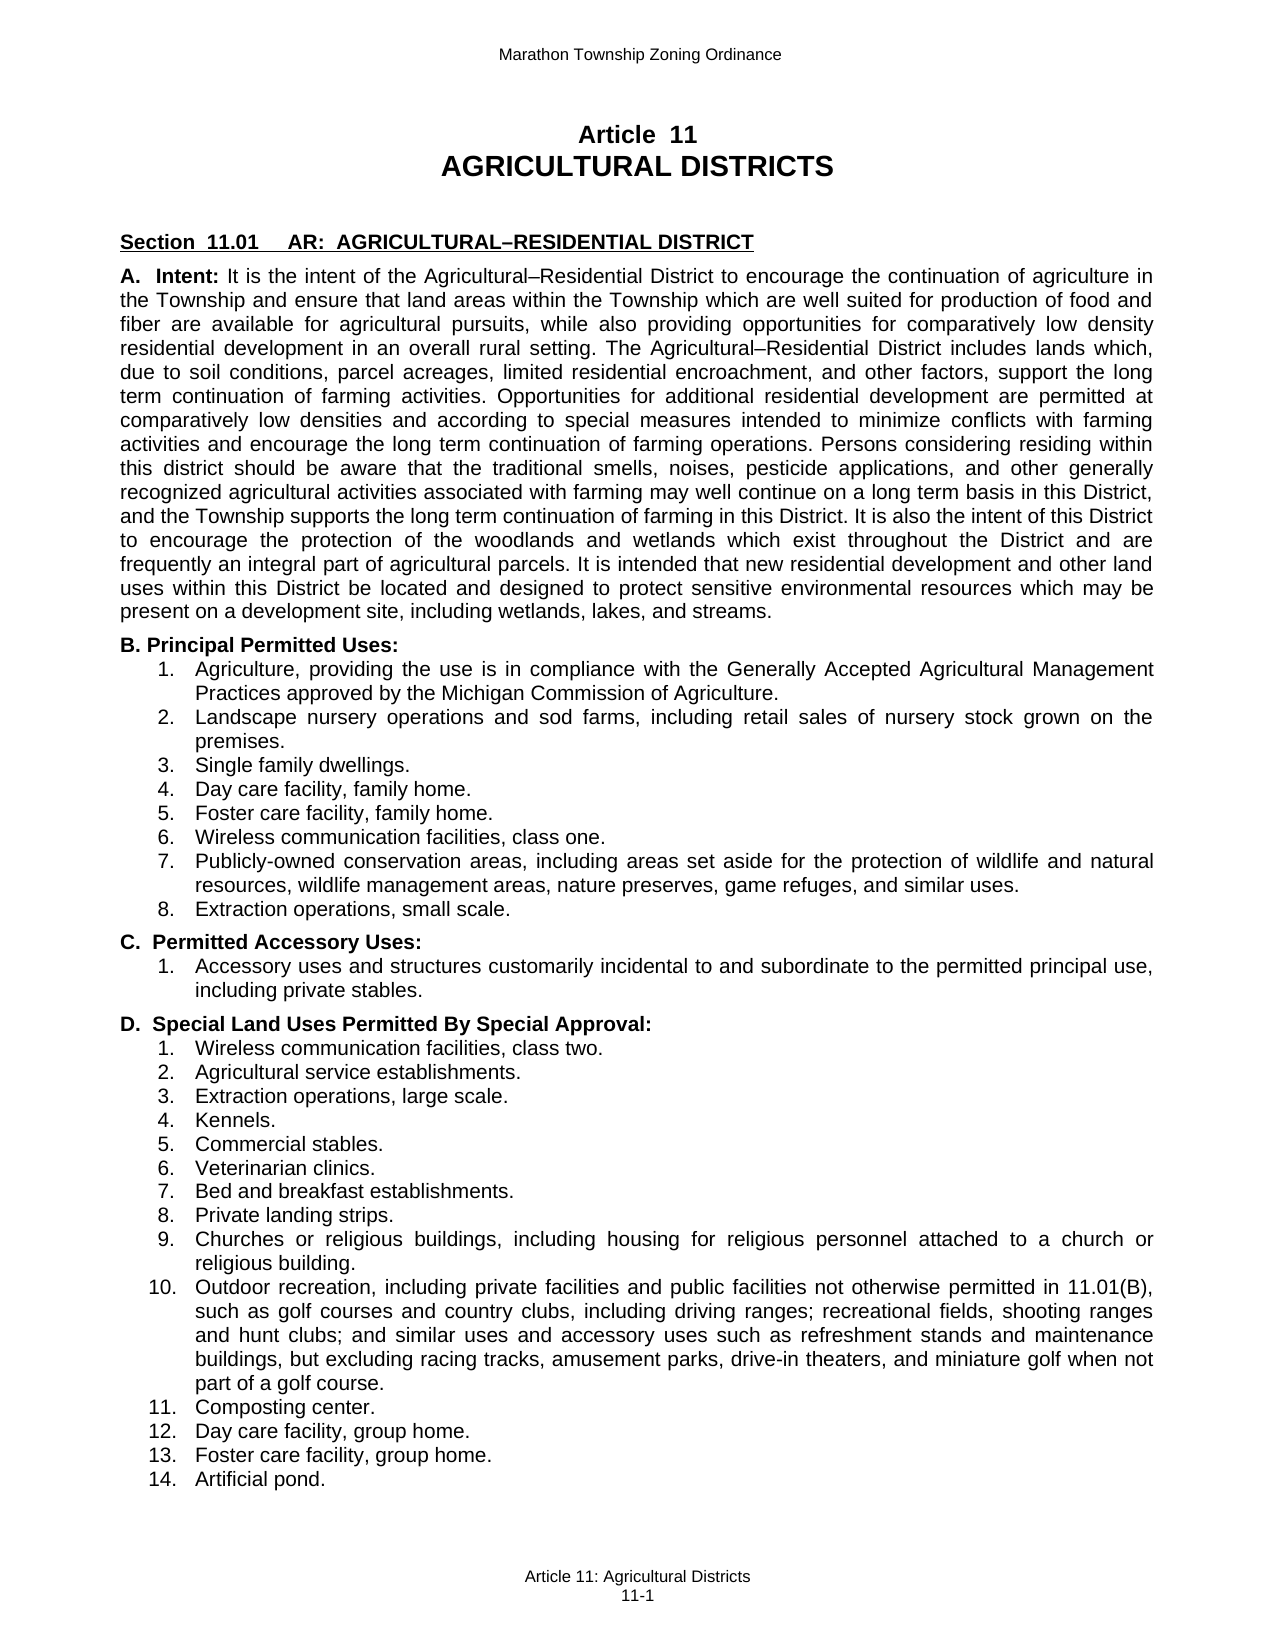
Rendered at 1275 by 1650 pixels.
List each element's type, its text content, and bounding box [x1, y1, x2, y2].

text AGRICULTURAL DISTRICTS [120, 149, 1155, 182]
text A. Intent: It is the intent of the Agricultural–Residential District to encourage the continuation of agriculture in the Township and ensure that land areas within the Township which are well suited for production of food and fiber are available for agricultural pursuits, while also providing opportunities for comparatively low density residential development in an overall rural setting. The Agricultural–Residential District includes lands which, due to soil conditions, parcel acreages, limited residential encroachment, and other factors, support the long term continuation of farming activities. Opportunities for additional residential development are permitted at comparatively low densities and according to special measures intended to minimize conflicts with farming activities and encourage the long term continuation of farming operations. Persons considering residing within this district should be aware that the traditional smells, noises, pesticide applications, and other generally recognized agricultural activities associated with farming may well continue on a long term basis in this District, and the Township supports the long term continuation of farming in this District. It is also the intent of this District to encourage the protection of the woodlands and wetlands which exist throughout the District and are frequently an integral part of agricultural parcels. It is intended that new residential development and other land uses within this District be located and designed to protect sensitive environmental resources which may be present on a development site, including wetlands, lakes, and streams. [120, 264, 1155, 623]
text B. Principal Permitted Uses: [120, 633, 1155, 657]
text D. Special Land Uses Permitted By Special Approval: [120, 1012, 1155, 1036]
text C. Permitted Accessory Uses: [120, 930, 1155, 954]
text 5. Foster care facility, family home. [157, 801, 1155, 824]
text 3. Single family dwellings. [157, 753, 1155, 777]
text 10. Outdoor recreation, including private facilities and public facilities not otherwise permitted in 11.01(B), such as golf courses and country clubs, including driving ranges; recreational fields, shooting ranges and hunt clubs; and similar uses and accessory uses such as refreshment stands and maintenance buildings, but excluding racing tracks, amusement parks, drive-in theaters, and miniature golf when not part of a golf course. [148, 1275, 1155, 1395]
text 12. Day care facility, group home. [148, 1419, 1155, 1443]
text Section 11.01 AR: AGRICULTURAL–RESIDENTIAL DISTRICT [120, 230, 1155, 254]
text 8. Private landing strips. [157, 1203, 1155, 1227]
text 8. Extraction operations, small scale. [157, 896, 1155, 920]
text 7. Publicly-owned conservation areas, including areas set aside for the protection of wildlife and natural resources, wildlife management areas, nature preserves, game refuges, and similar uses. [157, 848, 1155, 896]
text 6. Wireless communication facilities, class one. [157, 824, 1155, 848]
text 11. Composting center. [148, 1395, 1155, 1419]
text 1. Agriculture, providing the use is in compliance with the Generally Accepted Agricultural Management Practices approved by the Michigan Commission of Agriculture. [157, 657, 1155, 705]
text 5. Commercial stables. [157, 1131, 1155, 1155]
text 2. Agricultural service establishments. [157, 1059, 1155, 1083]
text 7. Bed and breakfast establishments. [157, 1179, 1155, 1203]
text 4. Kennels. [157, 1107, 1155, 1131]
text 14. Artificial pond. [148, 1467, 1155, 1491]
text 1. Wireless communication facilities, class two. [157, 1036, 1155, 1059]
text 9. Churches or religious buildings, including housing for religious personnel attached to a church or religious building. [157, 1227, 1155, 1275]
text 6. Veterinarian clinics. [157, 1155, 1155, 1179]
text 2. Landscape nursery operations and sod farms, including retail sales of nursery stock grown on the premises. [157, 705, 1155, 753]
text 1. Accessory uses and structures customarily incidental to and subordinate to the permitted principal use, including private stables. [157, 954, 1155, 1002]
text 3. Extraction operations, large scale. [157, 1083, 1155, 1107]
text Article 11 [120, 120, 1155, 149]
text 4. Day care facility, family home. [157, 777, 1155, 801]
text 13. Foster care facility, group home. [148, 1443, 1155, 1467]
